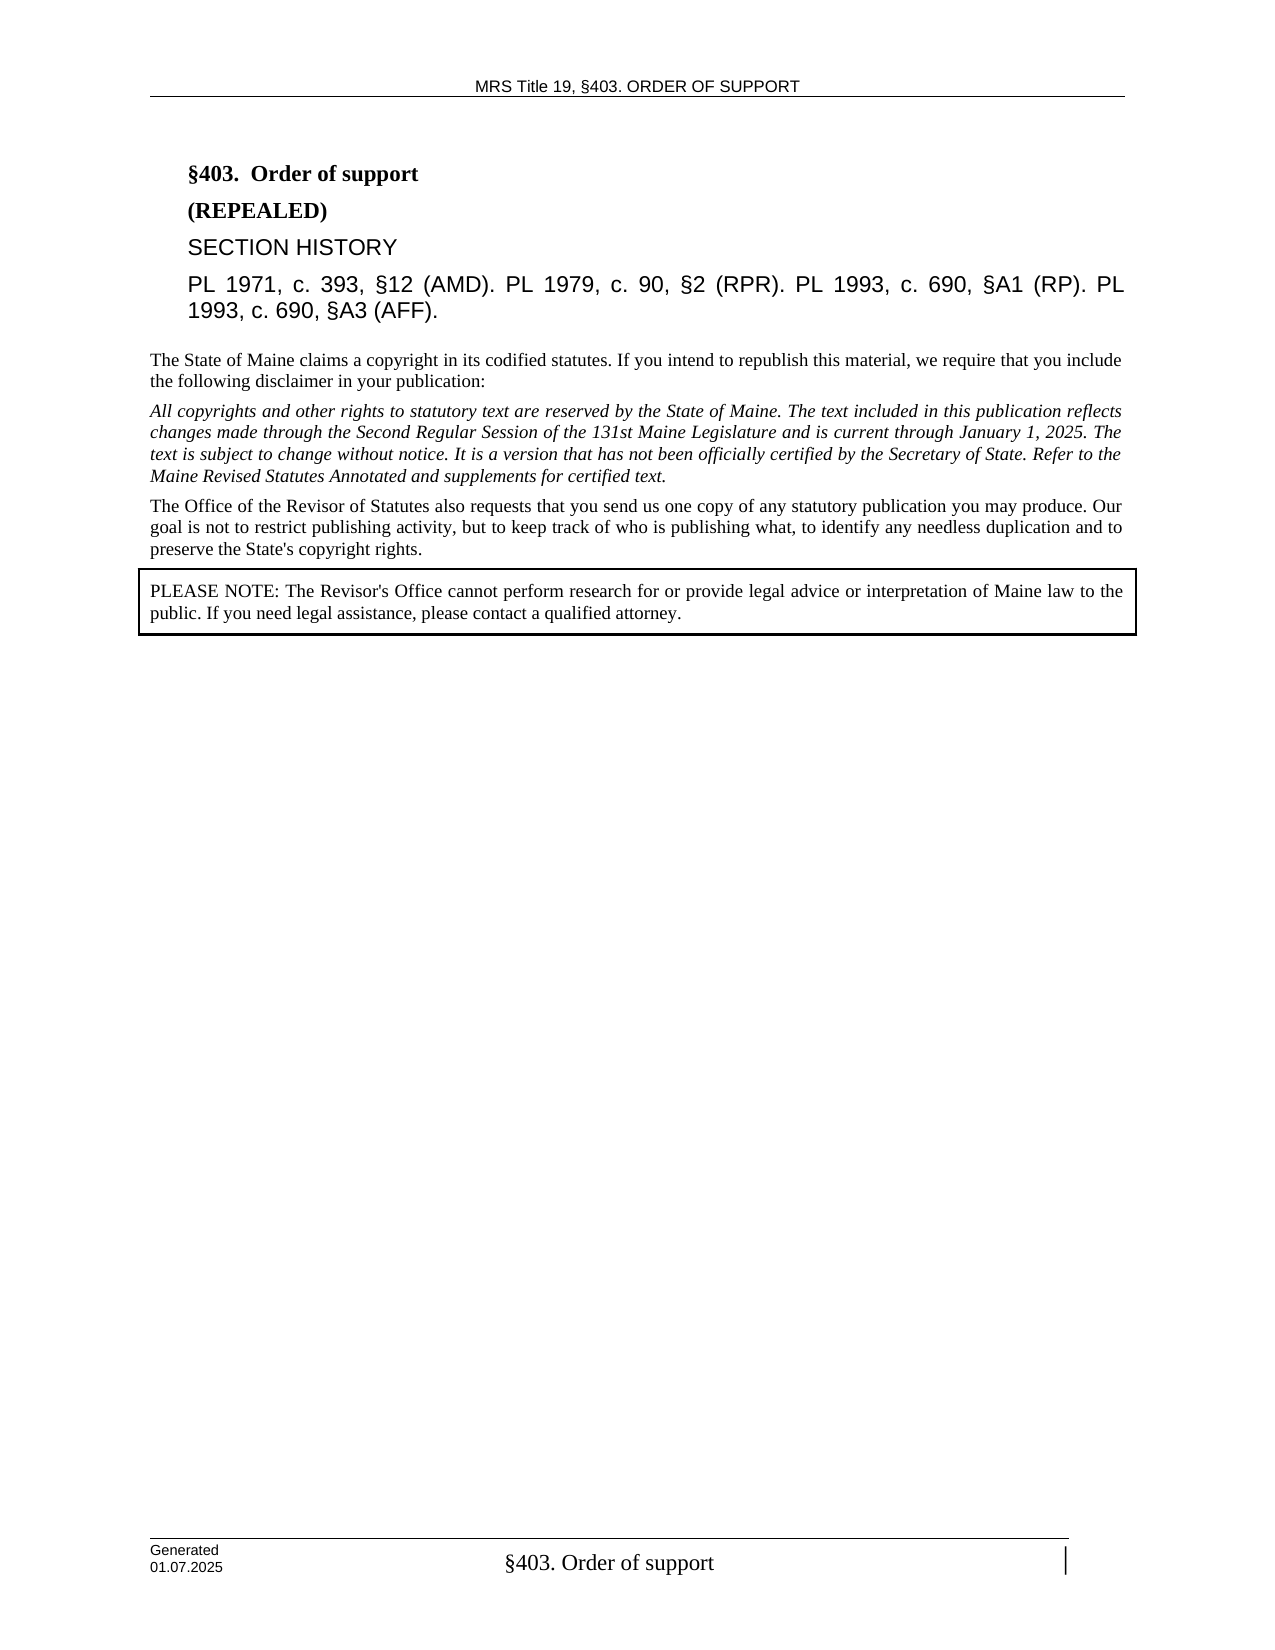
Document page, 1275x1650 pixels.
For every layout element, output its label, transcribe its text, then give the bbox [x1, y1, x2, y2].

text (REPEALED) [187, 197, 1125, 223]
text SECTION HISTORY [187, 234, 1125, 260]
text The State of Maine claims a copyright in its codified statutes. If you intend to republish this material, we require that you include the following disclaimer in your publication: [150, 348, 1125, 392]
text PLEASE NOTE: The Revisor's Office cannot perform research for or provide legal advice or interpretation of Maine law to the public. If you need legal assistance, please contact a qualified attorney. [140, 570, 1135, 633]
text All copyrights and other rights to statutory text are reserved by the State of Maine. The text included in this publication reflects changes made through the Second Regular Session of the 131st Maine Legislature and is current through January 1, 2025 . The text is subject to change without notice. It is a version that has not been officially certified by the Secretary of State. Refer to the Maine Revised Statutes Annotated and supplements for certified text. [150, 400, 1125, 486]
text §403. Order of support [187, 160, 1125, 187]
text The Office of the Revisor of Statutes also requests that you send us one copy of any statutory publication you may produce. Our goal is not to restrict publishing activity, but to keep track of who is publishing what, to identify any needless duplication and to preserve the State's copyright rights. [150, 494, 1125, 559]
text PL 1971, c. 393, §12 (AMD). PL 1979, c. 90, §2 (RPR). PL 1993, c. 690, §A1 (RP). PL 1993, c. 690, §A3 (AFF). [187, 271, 1125, 323]
